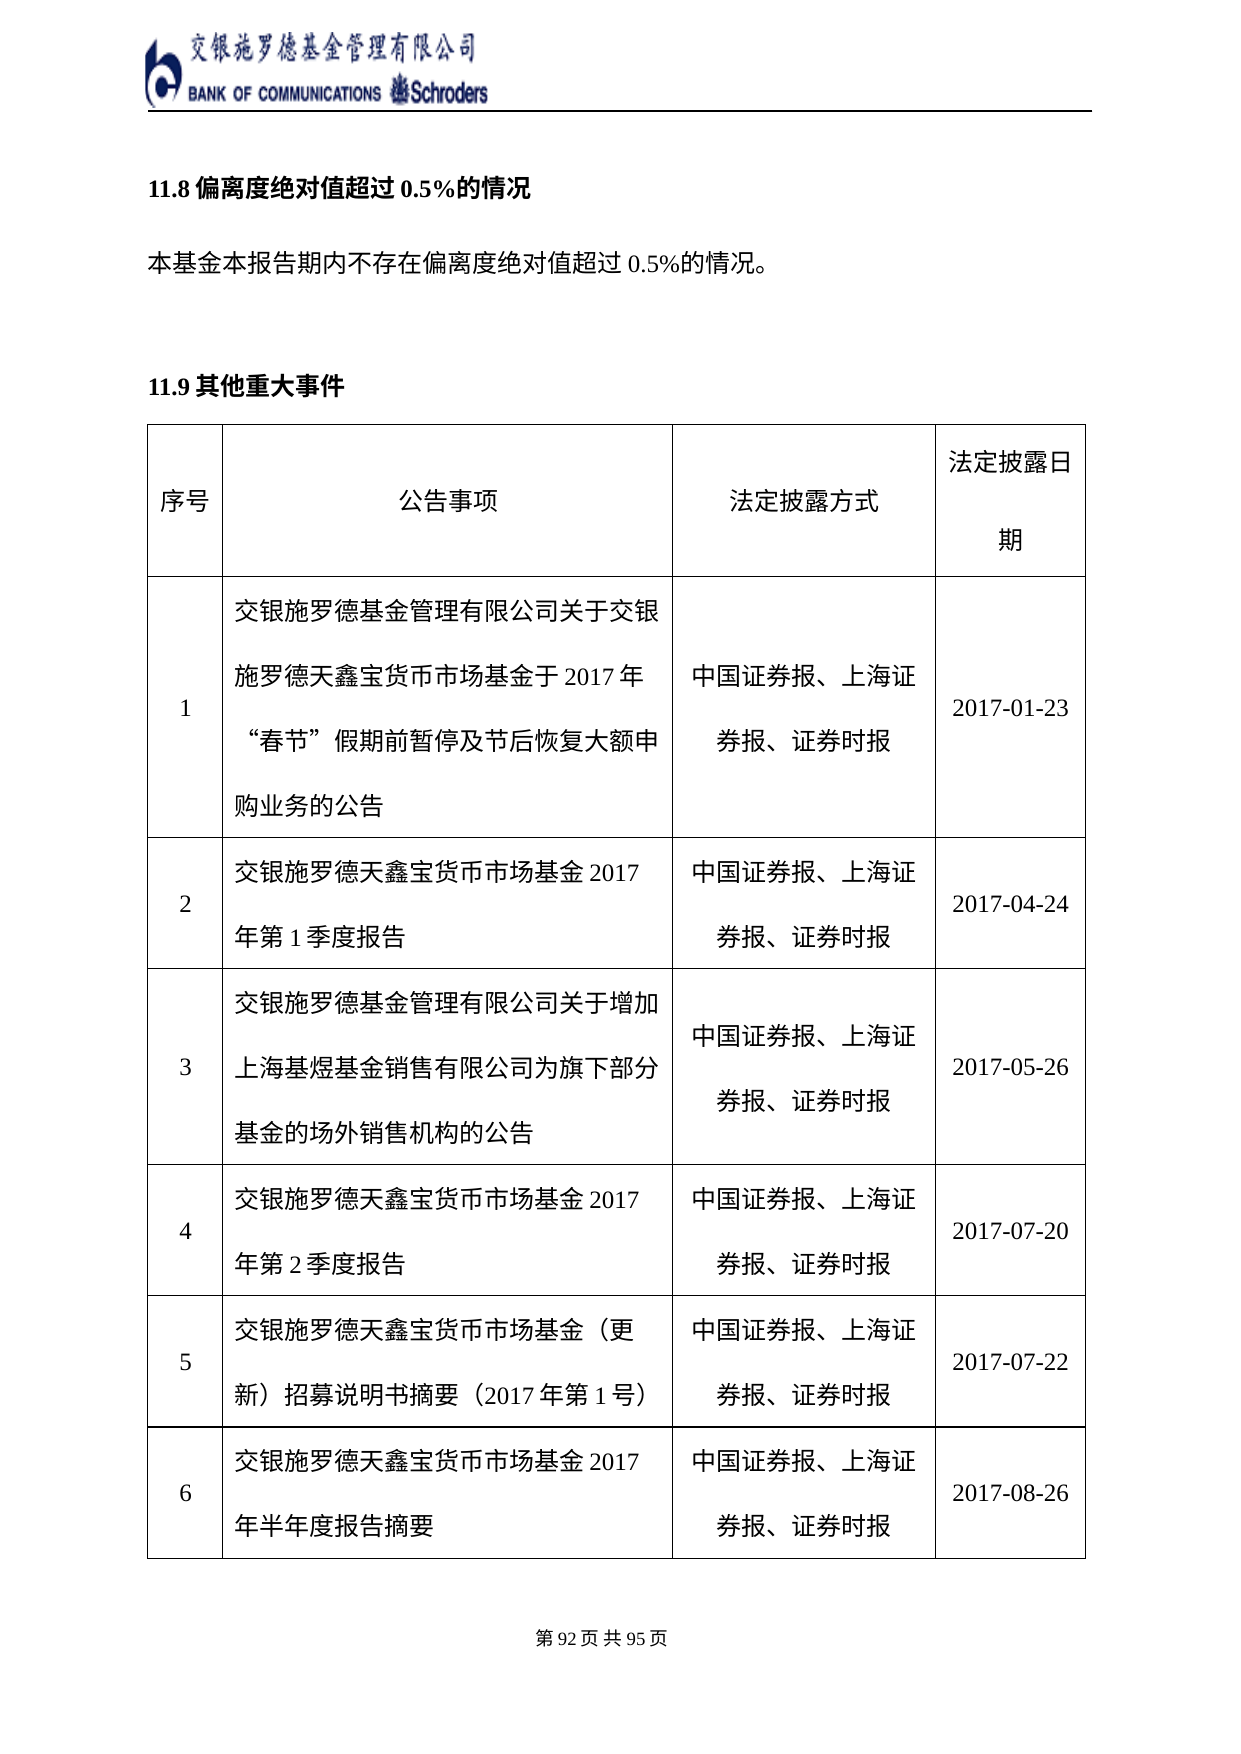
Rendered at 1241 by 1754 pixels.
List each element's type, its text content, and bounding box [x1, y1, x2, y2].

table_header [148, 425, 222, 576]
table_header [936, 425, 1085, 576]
picture [145, 32, 488, 108]
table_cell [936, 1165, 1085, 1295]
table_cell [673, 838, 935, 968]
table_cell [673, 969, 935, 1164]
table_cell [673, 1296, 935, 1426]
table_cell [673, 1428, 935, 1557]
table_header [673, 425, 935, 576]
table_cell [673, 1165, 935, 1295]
subtitle 11.9其他重大事件 [148, 352, 1092, 417]
subtitle 11.8偏离度绝对值超过0.5%的情况 [148, 154, 1092, 219]
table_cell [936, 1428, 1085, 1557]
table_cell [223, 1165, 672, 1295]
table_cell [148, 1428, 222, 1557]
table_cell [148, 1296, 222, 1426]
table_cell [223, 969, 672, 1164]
text 本基金本报告期内不存在偏离度绝对值超过0.5%的情况。 [148, 229, 1092, 294]
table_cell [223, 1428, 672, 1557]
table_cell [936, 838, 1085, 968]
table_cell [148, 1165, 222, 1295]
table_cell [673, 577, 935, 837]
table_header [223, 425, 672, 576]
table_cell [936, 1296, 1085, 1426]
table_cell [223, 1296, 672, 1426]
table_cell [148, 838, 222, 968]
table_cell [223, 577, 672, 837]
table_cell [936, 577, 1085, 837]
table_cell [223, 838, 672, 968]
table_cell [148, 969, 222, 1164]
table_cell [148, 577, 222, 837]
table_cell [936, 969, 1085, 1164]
